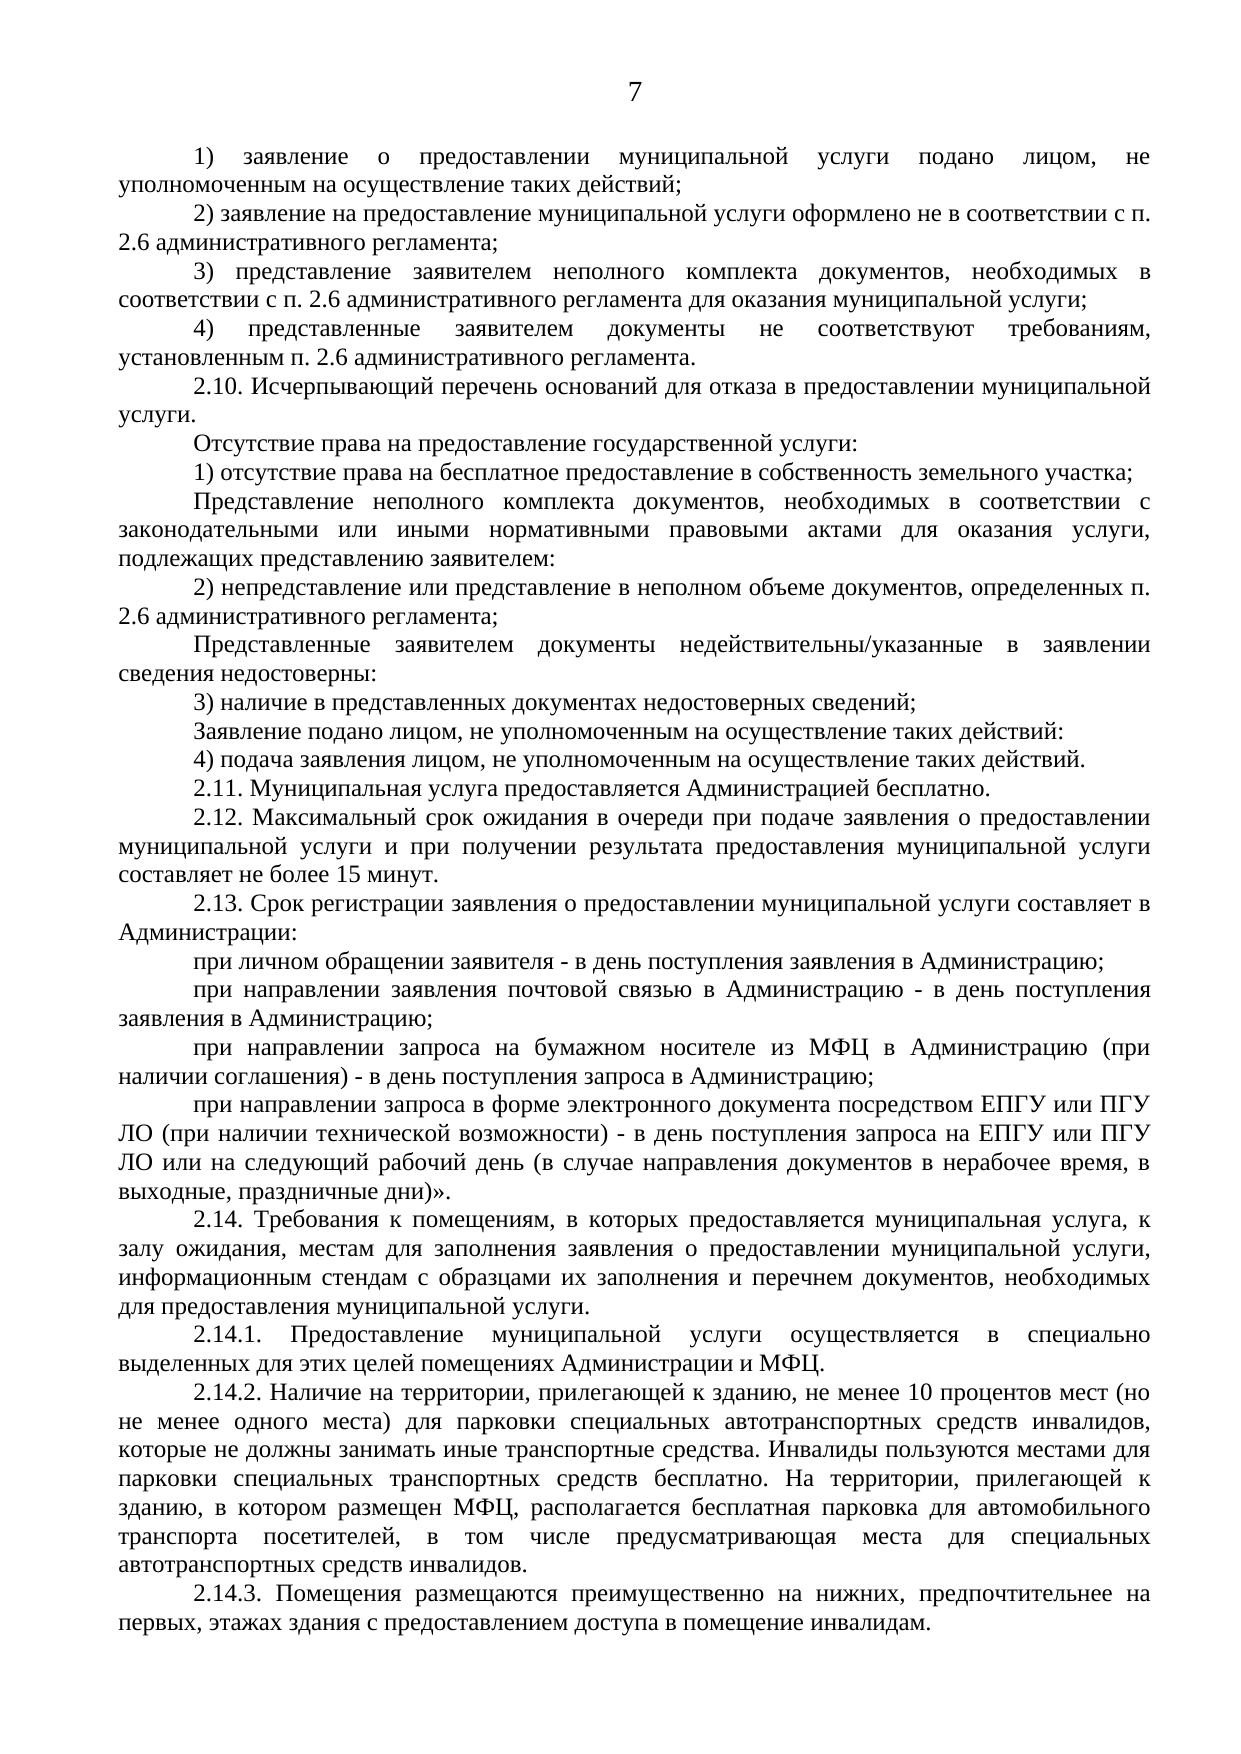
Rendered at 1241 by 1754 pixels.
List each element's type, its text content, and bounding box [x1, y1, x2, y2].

text 2.14.3. Помещения размещаются преимущественно на нижних, предпочтительнее на первых, этажах здания с предоставлением доступа в помещение инвалидам. [118, 1578, 1152, 1636]
text 2.14.2. Наличие на территории, прилегающей к зданию, не менее 10 процентов мест (но не менее одного места) для парковки специальных автотранспортных средств инвалидов, которые не должны занимать иные транспортные средства. Инвалиды пользуются местами для парковки специальных транспортных средств бесплатно. На территории, прилегающей к зданию, в котором размещен МФЦ, располагается бесплатная парковка для автомобильного транспорта посетителей, в том числе предусматривающая места для специальных автотранспортных средств инвалидов. [118, 1377, 1152, 1578]
text Отсутствие права на предоставление государственной услуги: [118, 428, 1152, 457]
text при личном обращении заявителя - в день поступления заявления в Администрацию; [118, 946, 1152, 974]
text 2.10. Исчерпывающий перечень оснований для отказа в предоставлении муниципальной услуги. [118, 371, 1152, 428]
text при направлении запроса в форме электронного документа посредством ЕПГУ или ПГУ ЛО (при наличии технической возможности) - в день поступления запроса на ЕПГУ или ПГУ ЛО или на следующий рабочий день (в случае направления документов в нерабочее время, в выходные, праздничные дни)». [118, 1089, 1152, 1204]
text 3) наличие в представленных документах недостоверных сведений; [118, 687, 1152, 716]
text при направлении запроса на бумажном носителе из МФЦ в Администрацию (при наличии соглашения) - в день поступления запроса в Администрацию; [118, 1032, 1152, 1089]
text 2) непредставление или представление в неполном объеме документов, определенных п. 2.6 административного регламента; [118, 572, 1152, 629]
text 4) представленные заявителем документы не соответствуют требованиям, установленным п. 2.6 административного регламента. [118, 313, 1152, 371]
text при направлении заявления почтовой связью в Администрацию - в день поступления заявления в Администрацию; [118, 974, 1152, 1032]
text 1) отсутствие права на бесплатное предоставление в собственность земельного участка; [118, 457, 1152, 486]
text 2) заявление на предоставление муниципальной услуги оформлено не в соответствии с п. 2.6 административного регламента; [118, 198, 1152, 256]
text 2.14.1. Предоставление муниципальной услуги осуществляется в специально выделенных для этих целей помещениях Администрации и МФЦ. [118, 1319, 1152, 1377]
text 1) заявление о предоставлении муниципальной услуги подано лицом, не уполномоченным на осуществление таких действий; [118, 141, 1152, 198]
text 2.12. Максимальный срок ожидания в очереди при подаче заявления о предоставлении муниципальной услуги и при получении результата предоставления муниципальной услуги составляет не более 15 минут. [118, 802, 1152, 888]
text Заявление подано лицом, не уполномоченным на осуществление таких действий: [118, 716, 1152, 744]
text 3) представление заявителем неполного комплекта документов, необходимых в соответствии с п. 2.6 административного регламента для оказания муниципальной услуги; [118, 256, 1152, 313]
text 2.14. Требования к помещениям, в которых предоставляется муниципальная услуга, к залу ожидания, местам для заполнения заявления о предоставлении муниципальной услуги, информационным стендам с образцами их заполнения и перечнем документов, необходимых для предоставления муниципальной услуги. [118, 1204, 1152, 1319]
text Представление неполного комплекта документов, необходимых в соответствии с законодательными или иными нормативными правовыми актами для оказания услуги, подлежащих представлению заявителем: [118, 486, 1152, 572]
text 2.11. Муниципальная услуга предоставляется Администрацией бесплатно. [118, 773, 1152, 802]
text 4) подача заявления лицом, не уполномоченным на осуществление таких действий. [118, 744, 1152, 773]
text Представленные заявителем документы недействительны/указанные в заявлении сведения недостоверны: [118, 629, 1152, 687]
text 2.13. Срок регистрации заявления о предоставлении муниципальной услуги составляет в Администрации: [118, 888, 1152, 946]
